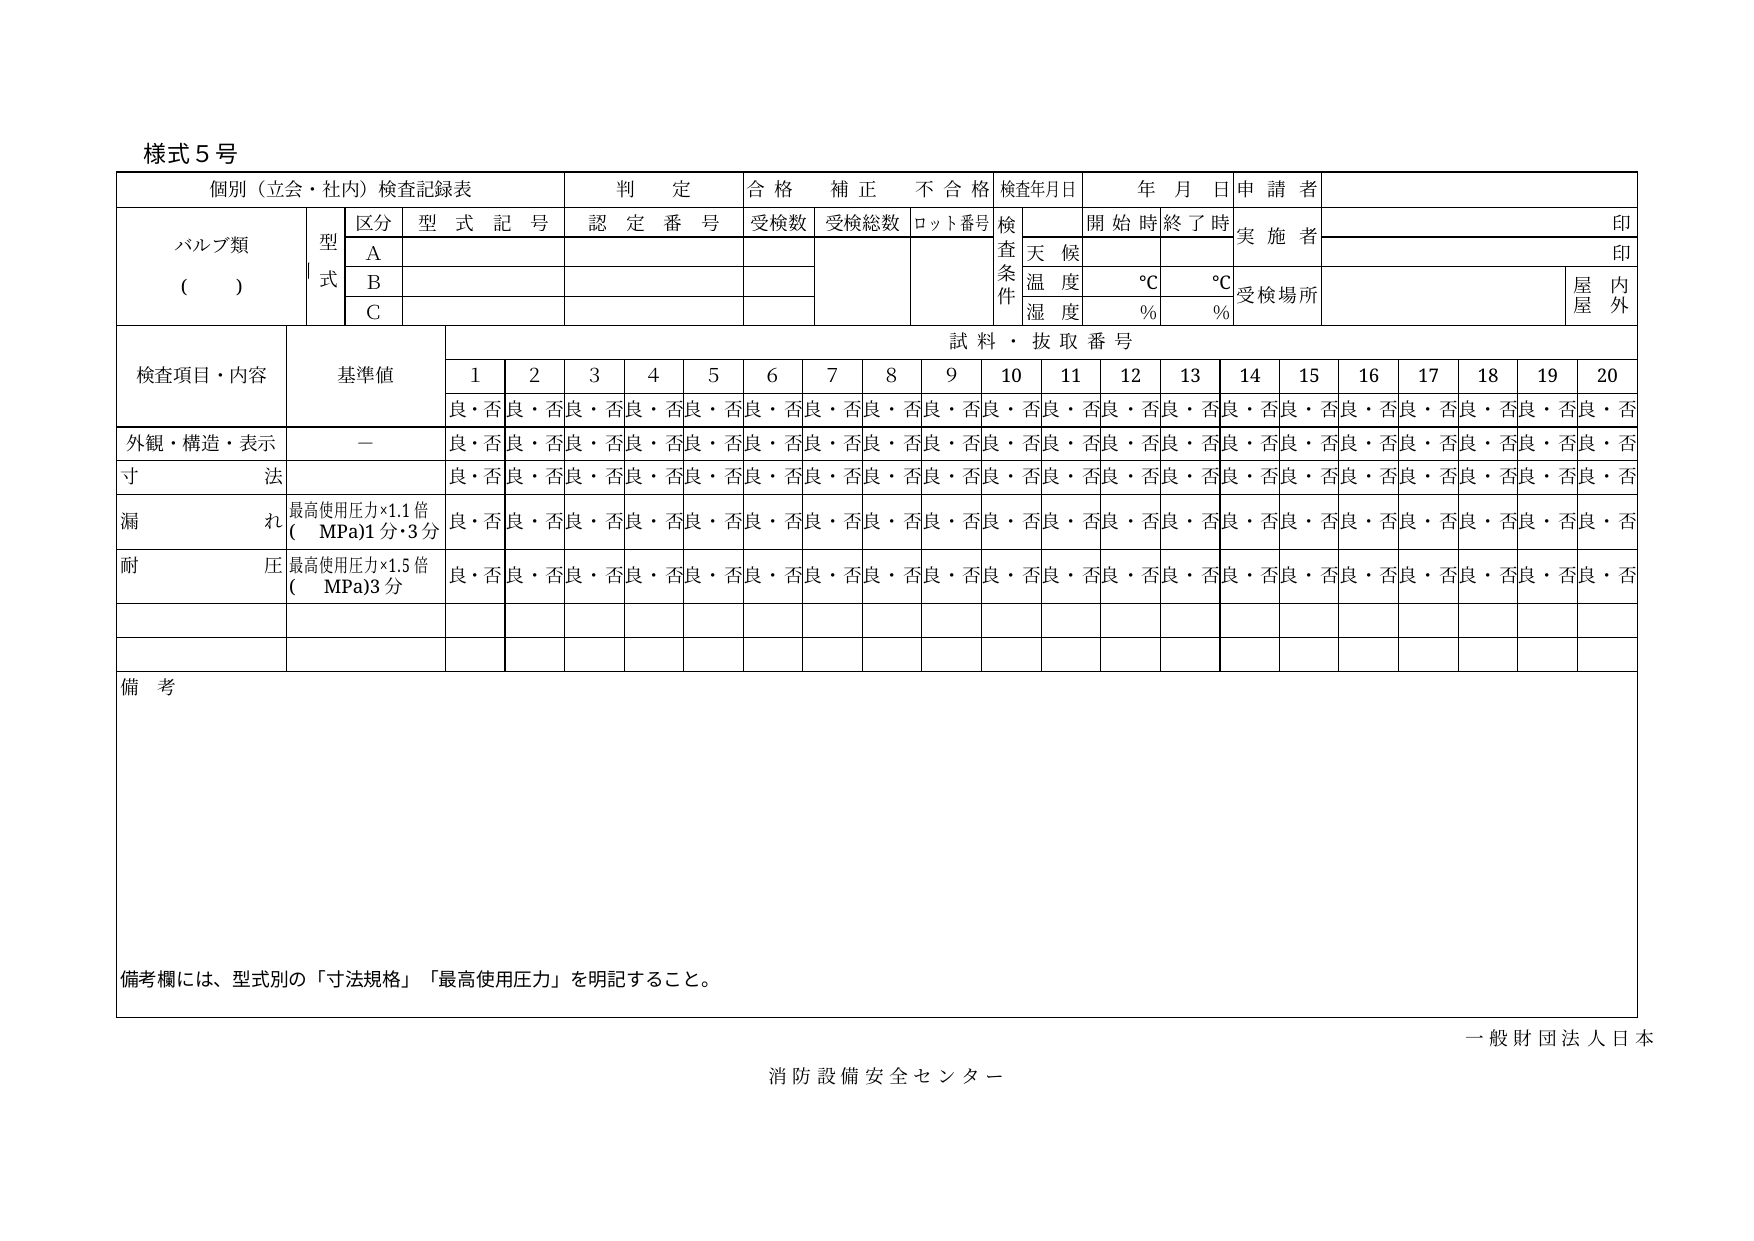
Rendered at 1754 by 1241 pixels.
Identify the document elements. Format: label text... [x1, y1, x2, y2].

table_cell [744, 604, 802, 637]
table_cell [1042, 604, 1100, 637]
table_cell [1280, 604, 1338, 637]
table_cell 型 式 別 [307, 208, 344, 325]
table_cell 良･否 [1280, 428, 1338, 460]
table_cell [1459, 604, 1517, 637]
table_cell 良･否 [922, 461, 981, 494]
table_cell [117, 604, 286, 637]
table_cell [506, 638, 564, 671]
table_cell 良･否 [863, 550, 921, 603]
table_cell [1322, 267, 1565, 325]
table_cell [565, 638, 624, 671]
table_cell 良･否 [1161, 428, 1219, 460]
table_cell 12 [1101, 360, 1160, 393]
table_cell 良･否 [982, 495, 1041, 548]
table_cell 良･否 [1399, 394, 1458, 426]
table_cell 良･否 [1518, 495, 1577, 548]
table_cell 良･否 [1518, 461, 1577, 494]
table_cell 受検数 [744, 208, 814, 236]
table_cell [744, 238, 814, 266]
table_cell 備 考 備考欄には、型式別の「寸法規格」「最高使用圧力」を明記すること。 [117, 672, 1637, 1017]
table_cell [911, 238, 993, 325]
table_header 年 月 日 [1083, 173, 1233, 207]
table_cell ％ [1161, 297, 1233, 325]
table_cell [565, 238, 743, 266]
table_cell [1578, 638, 1637, 671]
table_cell 良･否 [684, 428, 743, 460]
table_cell [1578, 604, 1637, 637]
table_cell 認 定 番 号 [565, 208, 743, 236]
table_cell 良･否 [982, 394, 1041, 426]
text 様式５号 [119, 133, 1659, 171]
table_cell [287, 604, 445, 637]
table_cell 良･否 [1459, 461, 1517, 494]
table_cell 良･否 [803, 428, 862, 460]
table_cell 良･否 [625, 495, 683, 548]
table_cell 良･否 [982, 461, 1041, 494]
table_cell [922, 604, 981, 637]
table_cell [1399, 638, 1458, 671]
table_cell 良･否 [1161, 495, 1219, 548]
table_cell 漏れ [117, 495, 286, 548]
table_cell [446, 638, 504, 671]
table_cell [1518, 638, 1577, 671]
table_cell 良･否 [1399, 550, 1458, 603]
table_cell 良･否 [1042, 550, 1100, 603]
table_cell 良･否 [1161, 461, 1219, 494]
table_cell 良･否 [1459, 428, 1517, 460]
table_cell 試料・抜取番号 [446, 326, 1637, 359]
table_cell 良･否 [863, 428, 921, 460]
table_cell [565, 604, 624, 637]
table_cell 良･否 [446, 461, 504, 494]
table_cell 良･否 [1280, 461, 1338, 494]
table_cell 15 [1280, 360, 1338, 393]
table_cell [744, 638, 802, 671]
table_cell [982, 638, 1041, 671]
table_cell 良･否 [684, 495, 743, 548]
table_cell [1083, 238, 1160, 266]
table_cell [1042, 638, 1100, 671]
table_cell 外観・構造・表示 [117, 428, 286, 460]
table_cell 良･否 [1221, 550, 1279, 603]
table_cell 良･否 [863, 495, 921, 548]
table_cell [506, 604, 564, 637]
table_cell 温度 [1023, 267, 1082, 296]
table_cell [1101, 638, 1160, 671]
table_cell 良･否 [1221, 394, 1279, 426]
table_cell 18 [1459, 360, 1517, 393]
table_cell ℃ [1083, 267, 1160, 296]
table_cell 良･否 [625, 461, 683, 494]
table_cell [1459, 638, 1517, 671]
table_cell ９ [922, 360, 981, 393]
table_cell 良･否 [1339, 495, 1398, 548]
table_cell 良･否 [1578, 428, 1637, 460]
table_cell 良･否 [1339, 428, 1398, 460]
table_cell 良･否 [803, 394, 862, 426]
table_cell [287, 461, 445, 494]
table_cell 良･否 [1339, 394, 1398, 426]
table_cell 良･否 [1578, 461, 1637, 494]
table_cell [1221, 638, 1279, 671]
table_cell 良･否 [744, 495, 802, 548]
table_cell 良･否 [506, 550, 564, 603]
table_cell 20 [1578, 360, 1637, 393]
table_cell 良･否 [565, 550, 624, 603]
table_cell [1518, 604, 1577, 637]
table_cell 良･否 [1339, 550, 1398, 603]
table_cell 良･否 [744, 428, 802, 460]
table_header 個別（立会・社内）検査記録表 [117, 173, 564, 207]
table_header 判 定 [565, 173, 743, 207]
table_cell [1161, 638, 1219, 671]
table_cell [565, 297, 743, 325]
table_cell 検 査 条 件 [994, 208, 1022, 325]
table_cell 良･否 [922, 550, 981, 603]
table_cell 良･否 [1161, 394, 1219, 426]
table_cell [863, 638, 921, 671]
table_cell 良･否 [1280, 394, 1338, 426]
table_cell 良･否 [684, 394, 743, 426]
table_cell 良･否 [446, 394, 504, 426]
table_cell [684, 604, 743, 637]
table_cell 良･否 [1101, 495, 1160, 548]
table_cell [1101, 604, 1160, 637]
table_cell 良･否 [565, 461, 624, 494]
table_cell ７ [803, 360, 862, 393]
table_cell 受検総数 [815, 208, 910, 236]
table_cell [744, 267, 814, 296]
table_cell 良･否 [625, 428, 683, 460]
table_cell ５ [684, 360, 743, 393]
table_cell 終了時 [1161, 208, 1233, 236]
table_cell 良･否 [744, 550, 802, 603]
table_cell [1339, 638, 1398, 671]
table_cell 良･否 [1459, 550, 1517, 603]
table_cell 良･否 [922, 495, 981, 548]
table_cell 良･否 [1101, 550, 1160, 603]
table_cell 良･否 [1518, 428, 1577, 460]
table_cell [1221, 604, 1279, 637]
table_cell 良･否 [446, 550, 504, 603]
table_cell 19 [1518, 360, 1577, 393]
table_cell 良･否 [446, 495, 504, 548]
table_cell 良･否 [625, 394, 683, 426]
table_cell 良･否 [1578, 550, 1637, 603]
table_cell 良･否 [565, 394, 624, 426]
table_cell 良･否 [1459, 495, 1517, 548]
table_cell 良･否 [1399, 461, 1458, 494]
table_cell 良･否 [744, 461, 802, 494]
table_cell 13 [1161, 360, 1219, 393]
table_cell 良･否 [684, 550, 743, 603]
table_cell 検査項目・内容 [117, 326, 286, 426]
table_cell 良･否 [506, 495, 564, 548]
table_cell [117, 638, 286, 671]
table_cell 基準値 [287, 326, 445, 426]
table_cell Ａ [346, 238, 402, 266]
table_cell [744, 297, 814, 325]
table_cell ４ [625, 360, 683, 393]
table_cell [625, 638, 683, 671]
table_cell 型 式 記 号 [403, 208, 564, 236]
table_cell [1399, 604, 1458, 637]
table_cell 良･否 [1221, 495, 1279, 548]
table_cell ℃ [1161, 267, 1233, 296]
table_cell 16 [1339, 360, 1398, 393]
table_cell [403, 238, 564, 266]
table_cell 良･否 [1042, 428, 1100, 460]
table_cell 良･否 [1578, 394, 1637, 426]
table_cell 良･否 [803, 495, 862, 548]
table_cell 印 [1322, 238, 1637, 266]
table_cell [982, 604, 1041, 637]
table_cell 良･否 [1042, 495, 1100, 548]
table_cell 実施者 [1234, 208, 1321, 266]
table_cell 良･否 [863, 461, 921, 494]
table_cell 良･否 [803, 461, 862, 494]
table_cell 良･否 [1101, 428, 1160, 460]
table_cell 17 [1399, 360, 1458, 393]
text 一般財団法人日本消防設備安全センター [95, 1018, 1659, 1095]
table_header 申請者 [1234, 173, 1321, 207]
table_cell 良･否 [1399, 495, 1458, 548]
table_cell 良･否 [1101, 461, 1160, 494]
table_cell [1023, 208, 1082, 236]
table_cell 良･否 [1221, 428, 1279, 460]
table_cell 屋 内 屋 外 [1566, 267, 1637, 325]
table_cell 良･否 [1578, 495, 1637, 548]
table_cell [803, 604, 862, 637]
table_cell ３ [565, 360, 624, 393]
table_cell 湿度 [1023, 297, 1082, 325]
table_cell ６ [744, 360, 802, 393]
table_cell 良･否 [863, 394, 921, 426]
table_cell 良･否 [1042, 461, 1100, 494]
table_cell [922, 638, 981, 671]
table_cell 天候 [1023, 238, 1082, 266]
table_cell ロット番号 [911, 208, 993, 236]
table_cell １ [446, 360, 504, 393]
table_cell [403, 297, 564, 325]
table_cell 良･否 [1280, 550, 1338, 603]
table_cell バルブ類 ( ) [117, 208, 306, 325]
table_cell 最高使用圧力×1.5倍 ( MPa)3分 [287, 550, 445, 603]
table_cell 良･否 [1399, 428, 1458, 460]
table_cell 良･否 [684, 461, 743, 494]
table_cell [446, 604, 504, 637]
table_cell 良･否 [446, 428, 504, 460]
table_cell 良･否 [1101, 394, 1160, 426]
table_cell 良･否 [803, 550, 862, 603]
table_cell ２ [506, 360, 564, 393]
table_cell [1161, 238, 1233, 266]
table_cell － [287, 428, 445, 460]
table_cell [625, 604, 683, 637]
table_cell [815, 238, 910, 325]
table_cell 良･否 [982, 550, 1041, 603]
table_cell 良･否 [922, 394, 981, 426]
table_cell 良･否 [1518, 550, 1577, 603]
table_cell 開始時 [1083, 208, 1160, 236]
table_cell 寸法 [117, 461, 286, 494]
table_cell 11 [1042, 360, 1100, 393]
table_cell Ｃ [346, 297, 402, 325]
table_cell 14 [1221, 360, 1279, 393]
table_cell 10 [982, 360, 1041, 393]
table_cell 良･否 [982, 428, 1041, 460]
table_cell 良･否 [1459, 394, 1517, 426]
table_cell [403, 267, 564, 296]
table_cell [863, 604, 921, 637]
table_cell ８ [863, 360, 921, 393]
table_cell 良･否 [565, 428, 624, 460]
table_cell [803, 638, 862, 671]
table_cell ％ [1083, 297, 1160, 325]
table_cell 印 [1322, 208, 1637, 236]
table_cell [1339, 604, 1398, 637]
table_header 合格 補正 不合格 [744, 173, 993, 207]
table_cell 良･否 [1161, 550, 1219, 603]
table_cell Ｂ [346, 267, 402, 296]
table_cell [1161, 604, 1219, 637]
table_cell [287, 638, 445, 671]
table_header 検査年月日 [994, 173, 1082, 207]
table_cell [684, 638, 743, 671]
table_cell 区分 [346, 208, 402, 236]
table_cell 良･否 [1339, 461, 1398, 494]
table_cell 良･否 [922, 428, 981, 460]
table_cell 最高使用圧力×1.1倍 ( MPa)1分･3分 [287, 495, 445, 548]
table_header [1322, 173, 1637, 207]
table_cell 良･否 [506, 428, 564, 460]
table_cell 良･否 [565, 495, 624, 548]
table_cell 良･否 [506, 461, 564, 494]
table_cell 良･否 [1042, 394, 1100, 426]
table_cell 良･否 [625, 550, 683, 603]
table_cell 良･否 [744, 394, 802, 426]
table_cell 受検場所 [1234, 267, 1321, 325]
table_cell 良･否 [1280, 495, 1338, 548]
table_cell [565, 267, 743, 296]
table_cell [1280, 638, 1338, 671]
table_cell 良･否 [1518, 394, 1577, 426]
table_cell 良･否 [506, 394, 564, 426]
table_cell 良･否 [1221, 461, 1279, 494]
table_cell 耐圧 [117, 550, 286, 603]
